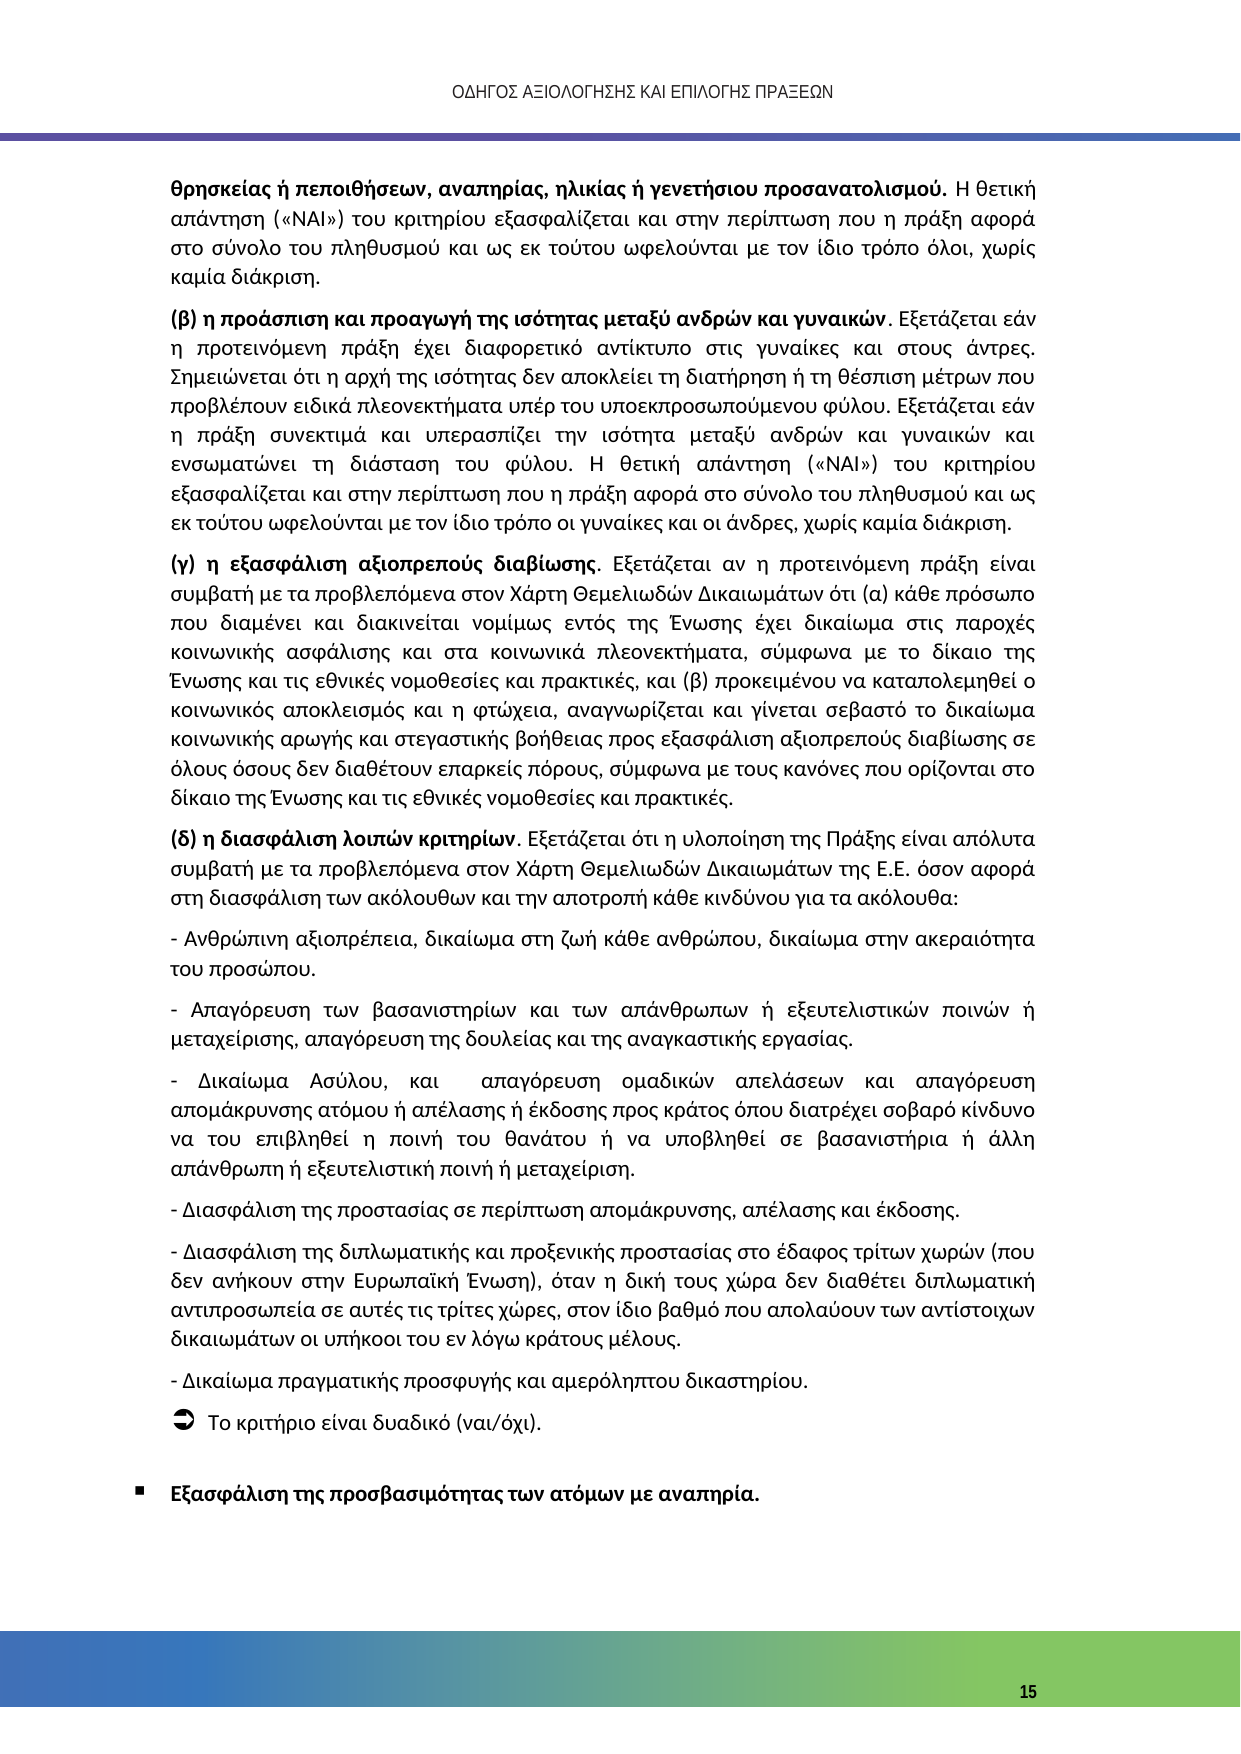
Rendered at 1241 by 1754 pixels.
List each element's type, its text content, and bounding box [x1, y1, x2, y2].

picture [0, 133, 1241, 141]
list (γ) η εξασφάλιση αξιοπρεπούς διαβίωσης. Εξετάζεται αν η προτεινόμενη πράξη είναι συμβατή με τα προβλεπόμενα στον Χάρτη Θεμελιωδών Δικαιωμάτων ότι (α) κάθε πρόσωπο που διαμένει και διακινείται νομίμως εντός της Ένωσης έχει δικαίωμα στις παροχές κοινωνικής ασφάλισης και στα κοινωνικά πλεονεκτήματα, σύμφωνα με το δίκαιο της Ένωσης και τις εθνικές νομοθεσίες και πρακτικές, και (β) προκειμένου να καταπολεμηθεί ο κοινωνικός αποκλεισμός και η φτώχεια, αναγνωρίζεται και γίνεται σεβαστό το δικαίωμα κοινωνικής αρωγής και στεγαστικής βοήθειας προς εξασφάλιση αξιοπρεπούς διαβίωσης σε όλους όσους δεν διαθέτουν επαρκείς πόρους, σύμφωνα με τους κανόνες που ορίζονται στο δίκαιο της Ένωσης και τις εθνικές νομοθεσίες και πρακτικές. [170, 548, 1036, 811]
picture [0, 1631, 1241, 1707]
list - Διασφάλιση της προστασίας σε περίπτωση απομάκρυνσης, απέλασης και έκδοσης. [170, 1194, 1036, 1223]
list Εξασφάλιση της προσβασιμότητας των ατόμων με αναπηρία. [133, 1478, 1036, 1507]
list - Δικαίωμα Ασύλου, και απαγόρευση ομαδικών απελάσεων και απαγόρευση απομάκρυνσης ατόμου ή απέλασης ή έκδοσης προς κράτος όπου διατρέχει σοβαρό κίνδυνο να του επιβληθεί η ποινή του θανάτου ή να υποβληθεί σε βασανιστήρια ή άλλη απάνθρωπη ή εξευτελιστική ποινή ή μεταχείριση. [170, 1065, 1036, 1182]
list - Δικαίωμα πραγματικής προσφυγής και αμερόληπτου δικαστηρίου. [170, 1365, 1036, 1394]
list (β) η προάσπιση και προαγωγή της ισότητας μεταξύ ανδρών και γυναικών. Εξετάζεται εάν η προτεινόμενη πράξη έχει διαφορετικό αντίκτυπο στις γυναίκες και στους άντρες. Σημειώνεται ότι η αρχή της ισότητας δεν αποκλείει τη διατήρηση ή τη θέσπιση μέτρων που προβλέπουν ειδικά πλεονεκτήματα υπέρ του υποεκπροσωπούμενου φύλου. Εξετάζεται εάν η πράξη συνεκτιμά και υπερασπίζει την ισότητα μεταξύ ανδρών και γυναικών και ενσωματώνει τη διάσταση του φύλου. Η θετική απάντηση («ΝΑΙ») του κριτηρίου εξασφαλίζεται και στην περίπτωση που η πράξη αφορά στο σύνολο του πληθυσμού και ως εκ τούτου ωφελούνται με τον ίδιο τρόπο οι γυναίκες και οι άνδρες, χωρίς καμία διάκριση. [170, 303, 1036, 536]
list Το κριτήριο είναι δυαδικό (ναι/όχι). [170, 1407, 1036, 1436]
list (δ) η διασφάλιση λοιπών κριτηρίων. Εξετάζεται ότι η υλοποίηση της Πράξης είναι απόλυτα συμβατή με τα προβλεπόμενα στον Χάρτη Θεμελιωδών Δικαιωμάτων της Ε.Ε. όσον αφορά στη διασφάλιση των ακόλουθων και την αποτροπή κάθε κινδύνου για τα ακόλουθα: [170, 823, 1036, 911]
list - Απαγόρευση των βασανιστηρίων και των απάνθρωπων ή εξευτελιστικών ποινών ή μεταχείρισης, απαγόρευση της δουλείας και της αναγκαστικής εργασίας. [170, 994, 1036, 1053]
list - Ανθρώπινη αξιοπρέπεια, δικαίωμα στη ζωή κάθε ανθρώπου, δικαίωμα στην ακεραιότητα του προσώπου. [170, 923, 1036, 982]
list - Διασφάλιση της διπλωματικής και προξενικής προστασίας στο έδαφος τρίτων χωρών (που δεν ανήκουν στην Ευρωπαϊκή Ένωση), όταν η δική τους χώρα δεν διαθέτει διπλωματική αντιπροσωπεία σε αυτές τις τρίτες χώρες, στον ίδιο βαθμό που απολαύουν των αντίστοιχων δικαιωμάτων οι υπήκοοι του εν λόγω κράτους μέλους. [170, 1236, 1036, 1353]
